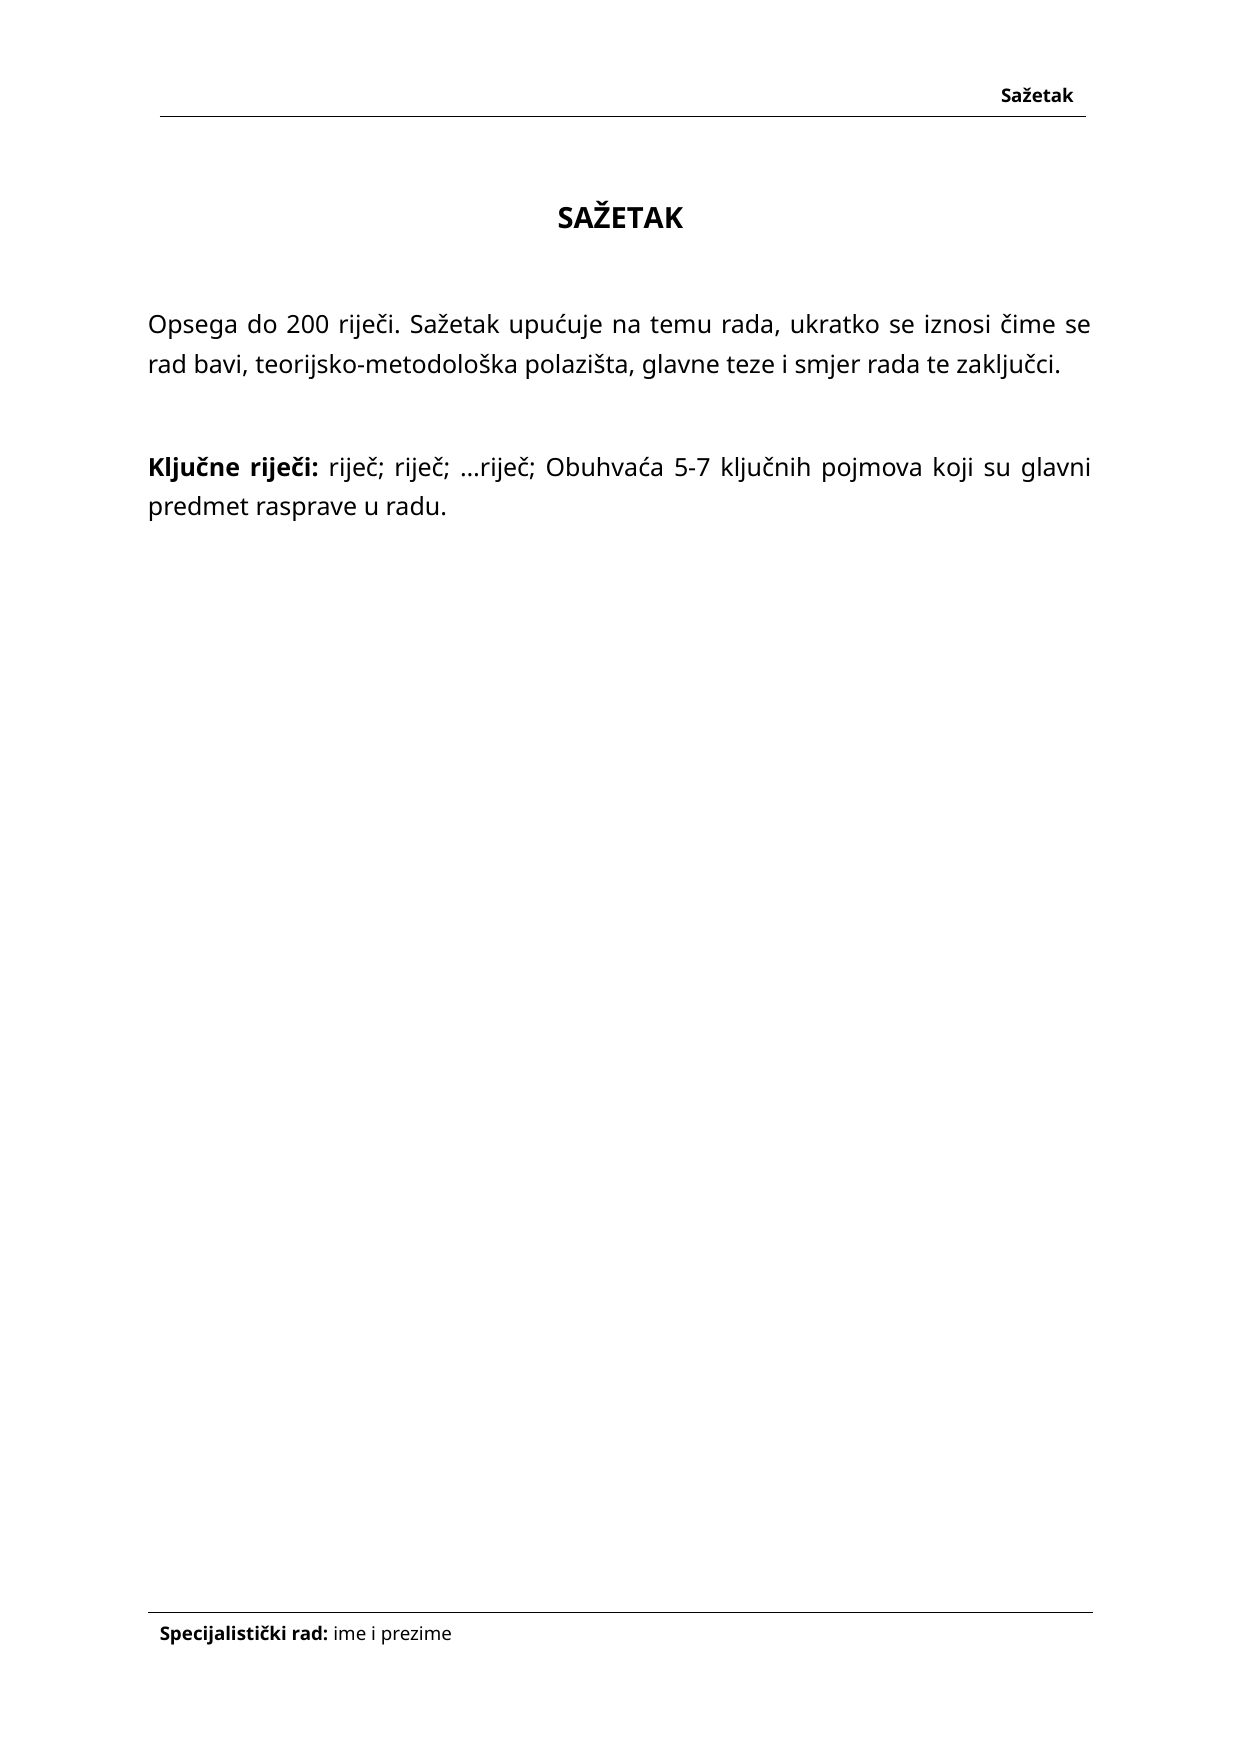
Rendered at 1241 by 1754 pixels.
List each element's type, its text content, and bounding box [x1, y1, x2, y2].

text Opsega do 200 riječi. Sažetak upućuje na temu rada, ukratko se iznosi čime se rad bavi, teorijsko-metodološka polazišta, glavne teze i smjer rada te zaključci. [148, 307, 1093, 380]
subtitle SAŽETAK [148, 198, 1093, 237]
text Ključne riječi: riječ; riječ; …riječ; Obuhvaća 5-7 ključnih pojmova koji su glavni predmet rasprave u radu. [148, 449, 1093, 523]
